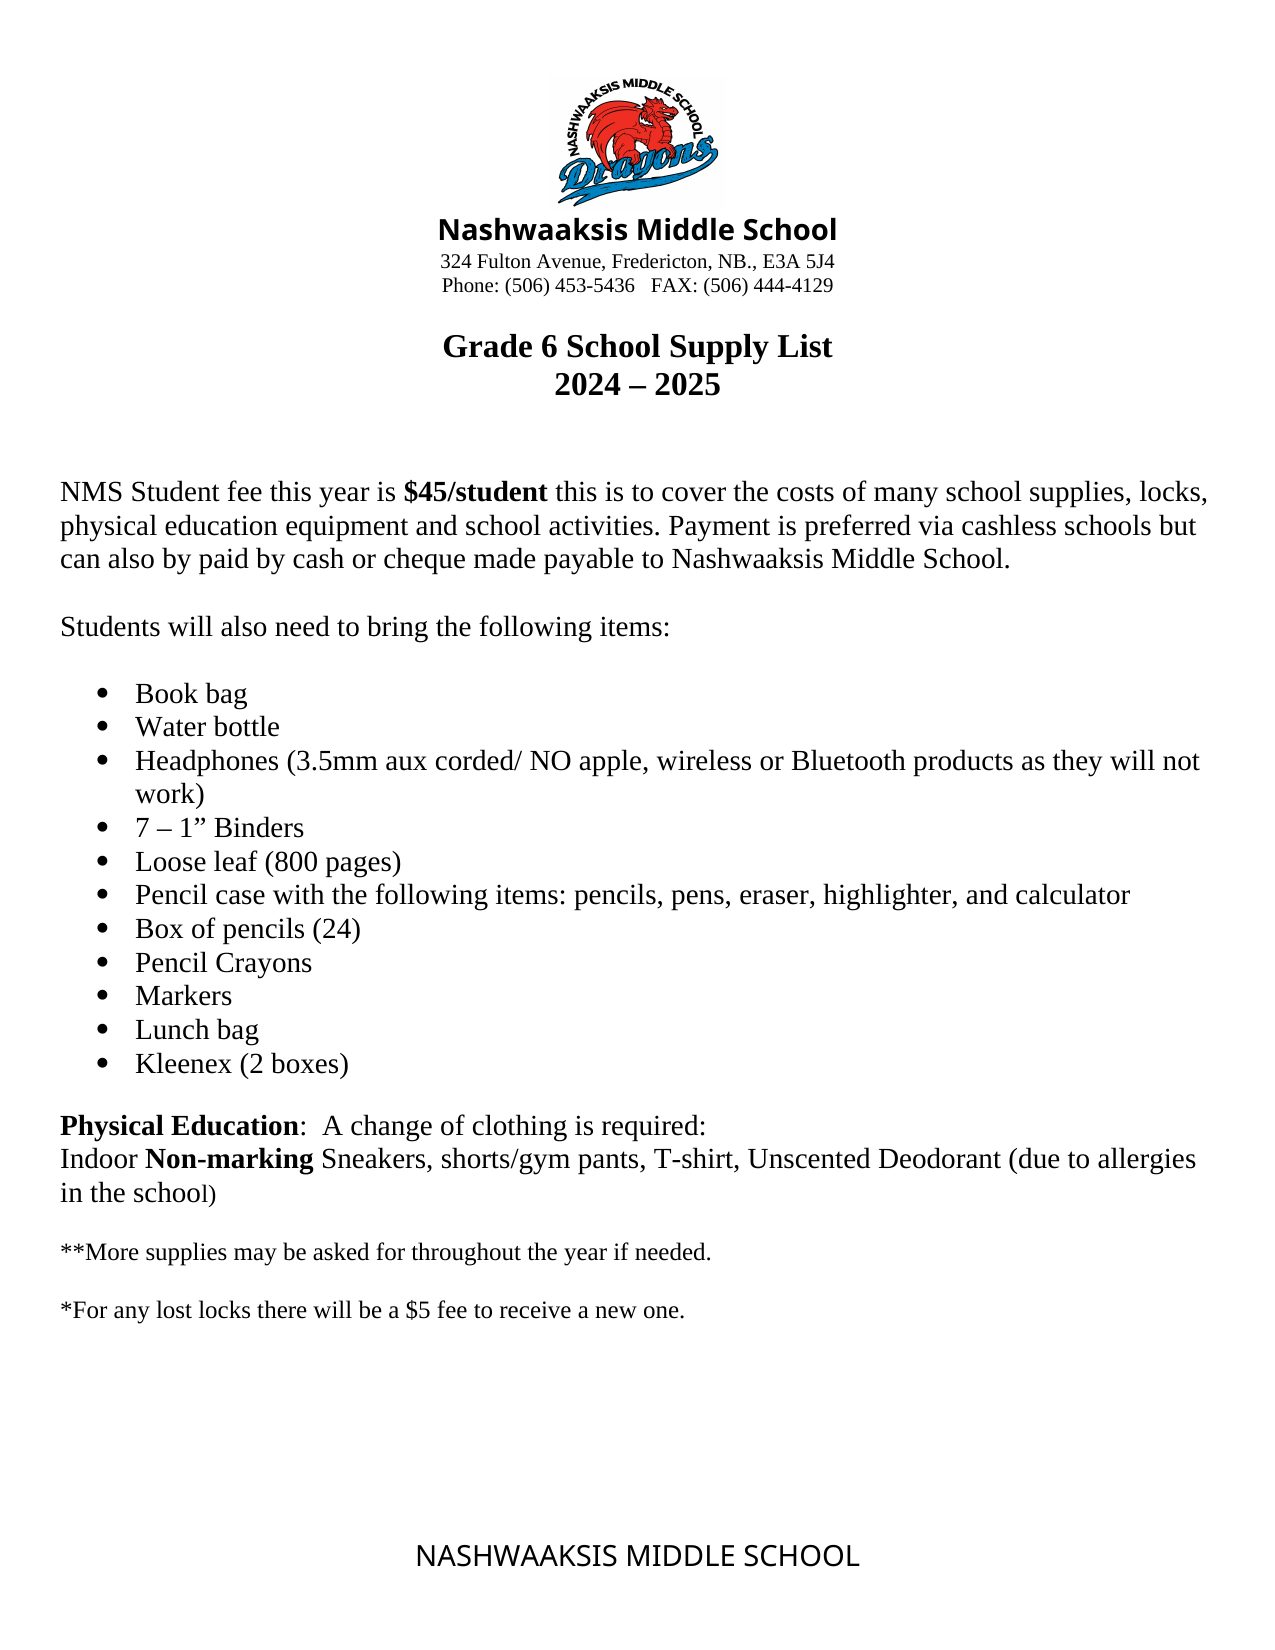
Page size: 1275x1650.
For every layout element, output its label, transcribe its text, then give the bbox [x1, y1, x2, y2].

text Physical Education: A change of clothing is required: [60, 1108, 1215, 1142]
text Grade 6 School Supply List [60, 326, 1215, 364]
list Box of pencils (24) [97, 911, 1215, 945]
picture [549, 75, 726, 210]
list Markers [97, 978, 1215, 1012]
text Phone: (506) 453-5436 FAX: (506) 444-4129 [60, 273, 1215, 297]
list Book bag [97, 676, 1215, 709]
list Pencil Crayons [97, 945, 1215, 978]
list Headphones (3.5mm aux corded/ NO apple, wireless or Bluetooth products as they will not work) [97, 743, 1215, 810]
subtitle Nashwaaksis Middle School [60, 209, 1215, 249]
text Indoor Non-marking Sneakers, shorts/gym pants, T-shirt, Unscented Deodorant (due to allergies in the school) [60, 1142, 1215, 1209]
list Lunch bag [97, 1012, 1215, 1046]
text *For any lost locks there will be a $5 fee to receive a new one. [60, 1295, 1215, 1324]
list Water bottle [97, 709, 1215, 743]
list Pencil case with the following items: pencils, pens, eraser, highlighter, and calculator [97, 877, 1215, 911]
list Kleenex (2 boxes) [97, 1046, 1215, 1079]
text NMS Student fee this year is $45/student this is to cover the costs of many school supplies, locks, physical education equipment and school activities. Payment is preferred via cashless schools but can also by paid by cash or cheque made payable to Nashwaaksis Middle School. [60, 474, 1215, 575]
text 324 Fulton Avenue, Fredericton, NB., E3A 5J4 [60, 249, 1215, 273]
text **More supplies may be asked for throughout the year if needed. [60, 1237, 1215, 1266]
text 2024 – 2025 [60, 364, 1215, 403]
text Students will also need to bring the following items: [60, 609, 1215, 642]
list Loose leaf (800 pages) [97, 844, 1215, 877]
list 7 – 1” Binders [97, 810, 1215, 844]
